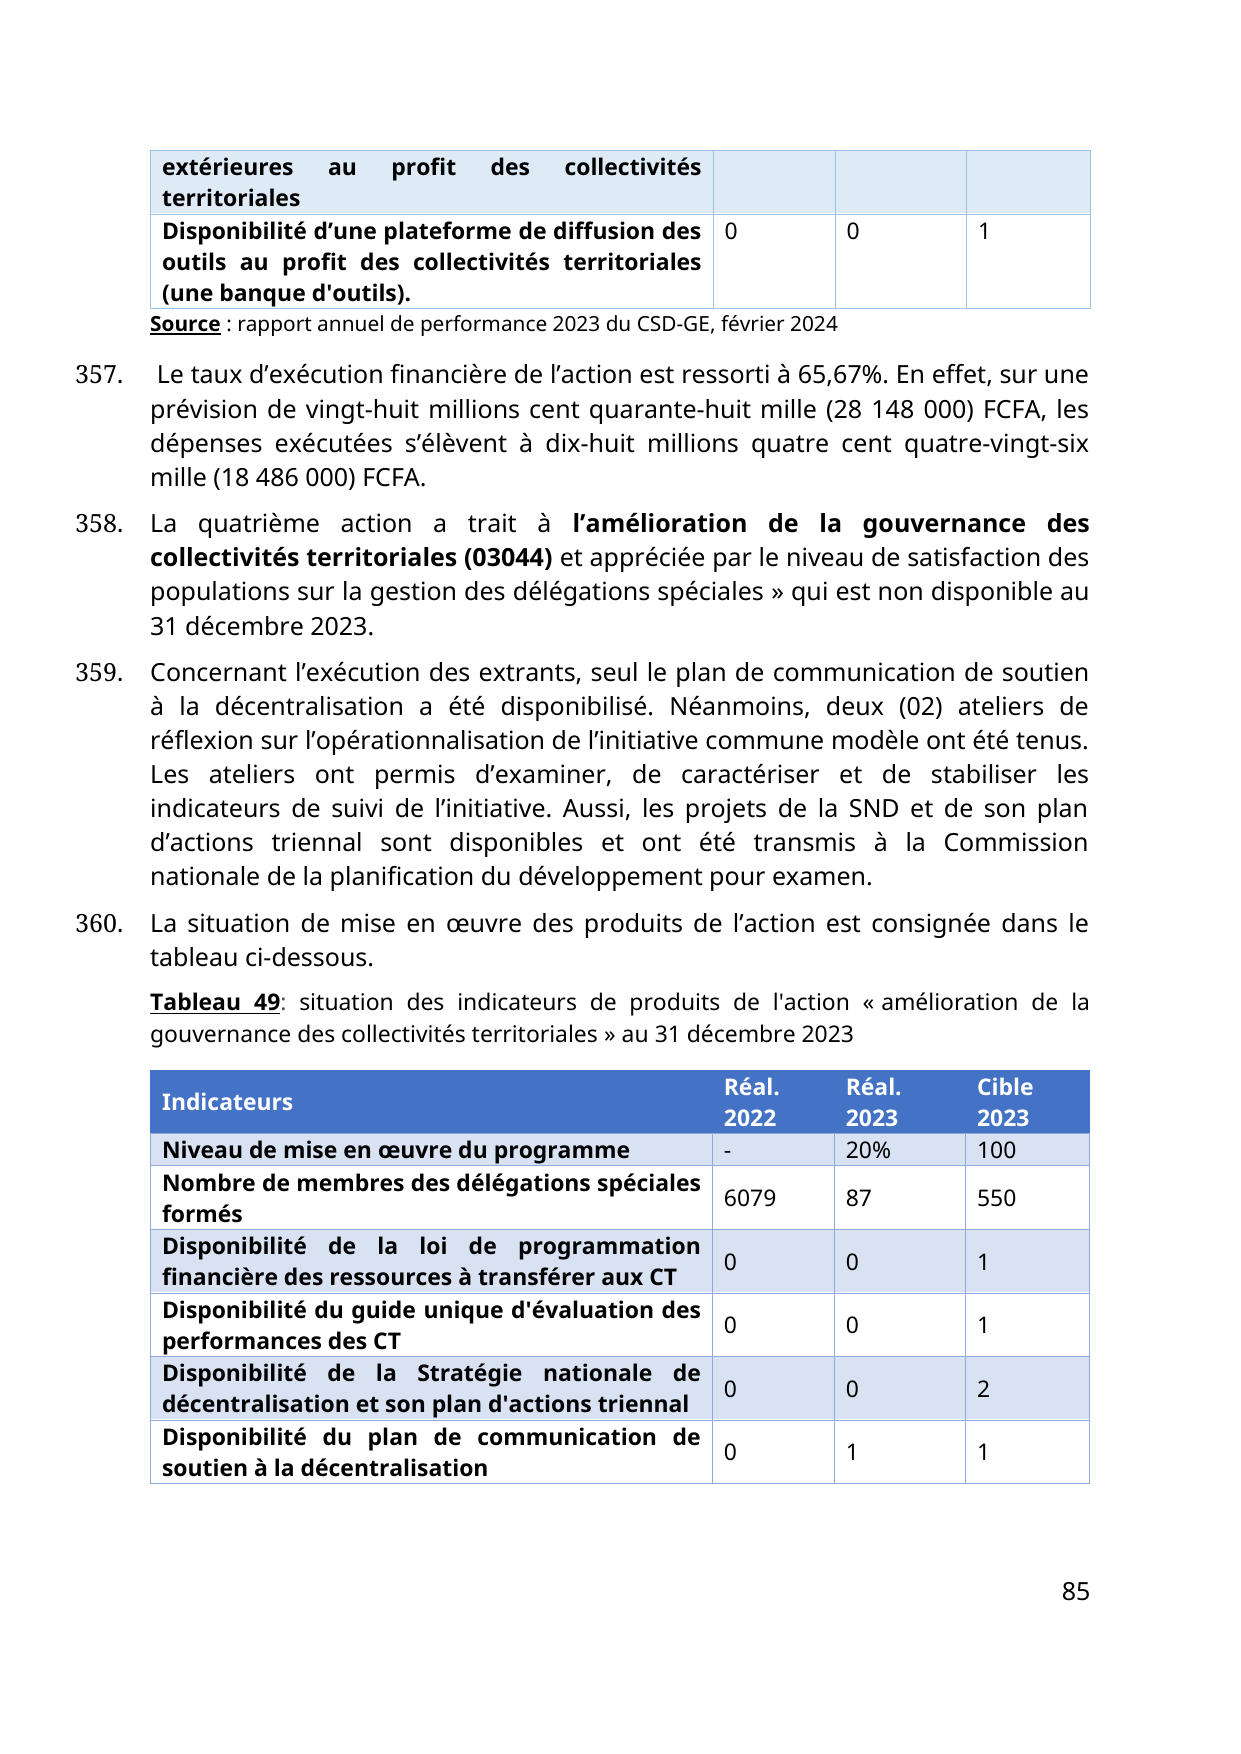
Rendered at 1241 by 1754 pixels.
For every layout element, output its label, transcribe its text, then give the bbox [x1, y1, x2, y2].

list La quatrième action a trait à l’amélioration de la gouvernance des collectivités territoriales (03044) et appréciée par le niveau de satisfaction des populations sur la gestion des délégations spéciales » qui est non disponible au 31 décembre 2023. [75, 506, 1090, 642]
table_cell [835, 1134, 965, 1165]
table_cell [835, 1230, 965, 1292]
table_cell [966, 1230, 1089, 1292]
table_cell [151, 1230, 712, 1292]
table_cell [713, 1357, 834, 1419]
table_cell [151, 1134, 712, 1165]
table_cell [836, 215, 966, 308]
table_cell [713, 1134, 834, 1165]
list Le taux d’exécution financière de l’action est ressorti à 65,67%. En effet, sur une prévision de vingt-huit millions cent quarante-huit mille (28 148 000) FCFA, les dépenses exécutées s’élèvent à dix-huit millions quatre cent quatre-vingt-six mille (18 486 000) FCFA. [75, 357, 1090, 493]
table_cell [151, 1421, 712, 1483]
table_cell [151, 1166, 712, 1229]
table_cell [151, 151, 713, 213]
list Concernant l’exécution des extrants, seul le plan de communication de soutien à la décentralisation a été disponibilisé. Néanmoins, deux (02) ateliers de réflexion sur l’opérationnalisation de l’initiative commune modèle ont été tenus. Les ateliers ont permis d’examiner, de caractériser et de stabiliser les indicateurs de suivi de l’initiative. Aussi, les projets de la SND et de son plan d’actions triennal sont disponibles et ont été transmis à la Commission nationale de la planification du développement pour examen. [75, 655, 1090, 893]
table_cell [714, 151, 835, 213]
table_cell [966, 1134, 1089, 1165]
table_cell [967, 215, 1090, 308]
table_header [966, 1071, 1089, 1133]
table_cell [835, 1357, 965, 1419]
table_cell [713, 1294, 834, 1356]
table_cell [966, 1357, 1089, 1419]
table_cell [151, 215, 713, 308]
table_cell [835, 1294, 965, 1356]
text Tableau 49: situation des indicateurs de produits de l'action « amélioration de la gouvernance des collectivités territoriales » au 31 décembre 2023 [150, 986, 1090, 1049]
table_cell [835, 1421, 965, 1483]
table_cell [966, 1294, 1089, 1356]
list La situation de mise en œuvre des produits de l’action est consignée dans le tableau ci-dessous. [75, 906, 1090, 974]
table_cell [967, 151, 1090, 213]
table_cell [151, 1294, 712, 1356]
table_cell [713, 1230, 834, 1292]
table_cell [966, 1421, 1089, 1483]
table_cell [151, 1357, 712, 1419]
text Source : rapport annuel de performance 2023 du CSD-GE, février 2024 [150, 309, 1090, 338]
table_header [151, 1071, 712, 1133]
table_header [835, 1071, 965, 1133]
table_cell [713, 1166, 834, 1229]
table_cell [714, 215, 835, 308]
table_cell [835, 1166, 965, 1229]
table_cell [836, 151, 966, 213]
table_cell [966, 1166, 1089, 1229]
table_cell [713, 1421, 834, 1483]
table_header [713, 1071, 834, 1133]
